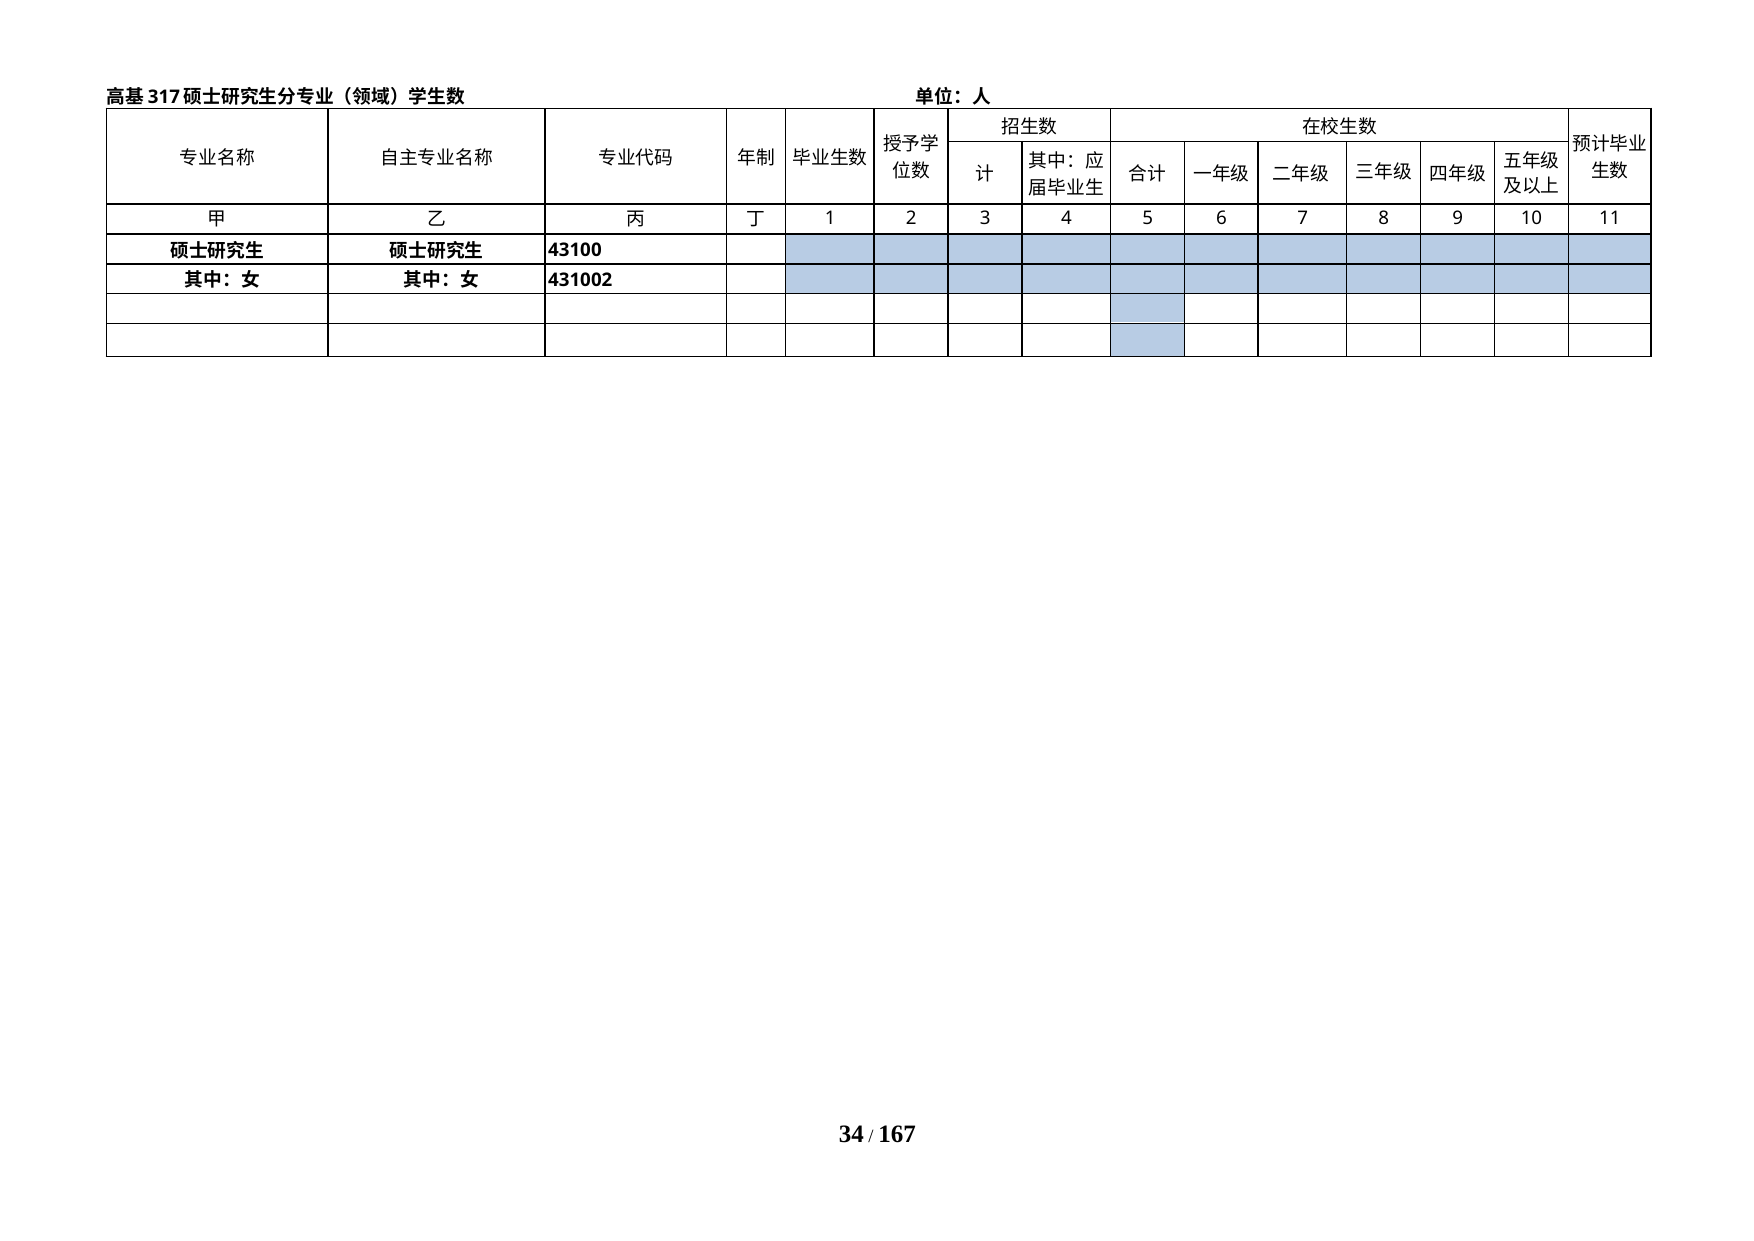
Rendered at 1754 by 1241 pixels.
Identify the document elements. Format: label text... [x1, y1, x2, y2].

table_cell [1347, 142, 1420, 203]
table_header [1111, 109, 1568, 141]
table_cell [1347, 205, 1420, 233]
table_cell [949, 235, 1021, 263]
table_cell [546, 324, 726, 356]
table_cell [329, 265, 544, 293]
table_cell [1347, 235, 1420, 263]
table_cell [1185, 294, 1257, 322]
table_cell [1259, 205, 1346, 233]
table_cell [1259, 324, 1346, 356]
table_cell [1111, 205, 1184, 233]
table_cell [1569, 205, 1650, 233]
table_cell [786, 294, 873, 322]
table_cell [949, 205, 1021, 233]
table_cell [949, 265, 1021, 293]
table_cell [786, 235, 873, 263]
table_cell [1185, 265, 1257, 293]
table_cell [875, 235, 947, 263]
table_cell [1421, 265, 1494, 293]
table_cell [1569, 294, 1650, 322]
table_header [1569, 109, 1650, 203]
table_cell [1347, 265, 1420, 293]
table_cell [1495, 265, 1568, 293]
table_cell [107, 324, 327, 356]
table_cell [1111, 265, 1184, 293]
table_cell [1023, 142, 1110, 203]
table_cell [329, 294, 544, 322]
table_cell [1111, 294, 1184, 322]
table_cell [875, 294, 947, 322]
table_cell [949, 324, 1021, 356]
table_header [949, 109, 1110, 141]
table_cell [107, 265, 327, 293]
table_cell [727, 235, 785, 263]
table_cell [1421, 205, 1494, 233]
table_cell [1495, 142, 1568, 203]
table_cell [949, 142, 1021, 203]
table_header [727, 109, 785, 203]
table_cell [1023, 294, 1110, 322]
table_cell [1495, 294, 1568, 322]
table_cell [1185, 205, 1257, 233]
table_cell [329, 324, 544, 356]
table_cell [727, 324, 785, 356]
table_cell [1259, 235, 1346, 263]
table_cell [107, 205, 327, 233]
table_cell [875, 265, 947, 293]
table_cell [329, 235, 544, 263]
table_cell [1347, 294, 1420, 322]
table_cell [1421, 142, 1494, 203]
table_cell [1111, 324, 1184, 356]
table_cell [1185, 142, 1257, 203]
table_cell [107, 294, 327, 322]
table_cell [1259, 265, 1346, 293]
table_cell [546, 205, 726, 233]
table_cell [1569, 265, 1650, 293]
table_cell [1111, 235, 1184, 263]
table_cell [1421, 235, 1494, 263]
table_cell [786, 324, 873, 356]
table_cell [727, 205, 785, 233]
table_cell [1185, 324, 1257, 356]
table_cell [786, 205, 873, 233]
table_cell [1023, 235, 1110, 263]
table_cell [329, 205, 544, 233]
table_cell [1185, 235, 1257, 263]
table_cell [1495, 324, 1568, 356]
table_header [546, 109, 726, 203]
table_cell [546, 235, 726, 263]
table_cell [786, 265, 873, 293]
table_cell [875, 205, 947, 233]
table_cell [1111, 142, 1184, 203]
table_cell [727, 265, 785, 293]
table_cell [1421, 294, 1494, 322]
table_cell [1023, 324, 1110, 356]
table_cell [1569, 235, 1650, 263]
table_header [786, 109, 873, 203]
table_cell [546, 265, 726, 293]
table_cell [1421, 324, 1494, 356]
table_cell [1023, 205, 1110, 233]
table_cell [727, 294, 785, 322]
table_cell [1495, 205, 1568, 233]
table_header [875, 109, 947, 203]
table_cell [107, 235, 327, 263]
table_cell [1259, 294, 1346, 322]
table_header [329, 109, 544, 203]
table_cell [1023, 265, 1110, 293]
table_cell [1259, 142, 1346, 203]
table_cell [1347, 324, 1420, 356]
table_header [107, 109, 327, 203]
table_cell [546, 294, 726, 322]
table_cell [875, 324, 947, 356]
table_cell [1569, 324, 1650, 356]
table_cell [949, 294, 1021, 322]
text 高基317硕士研究生分专业（领域）学生数 单位：人 [106, 87, 1648, 107]
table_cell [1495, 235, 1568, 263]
